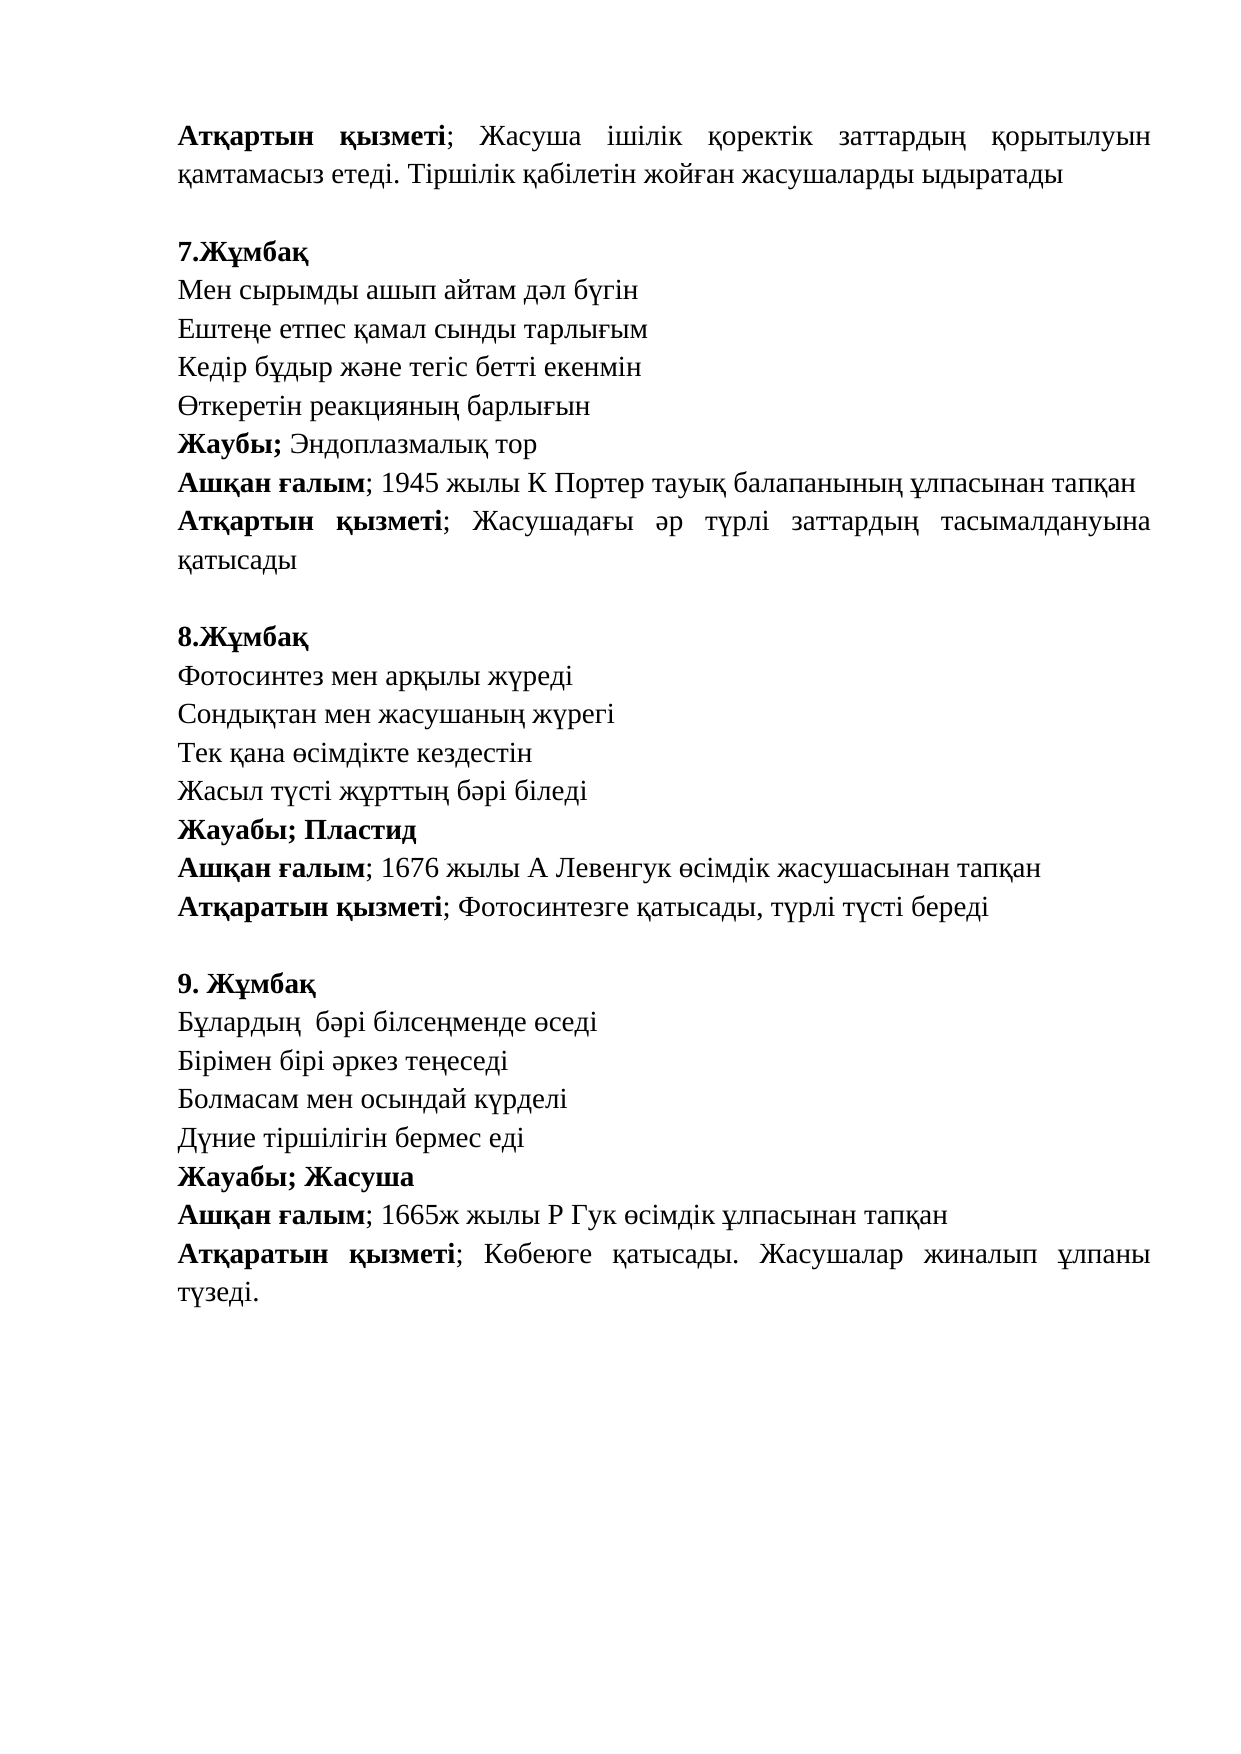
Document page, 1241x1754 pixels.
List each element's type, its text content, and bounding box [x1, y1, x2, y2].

list Дүние тіршілігін бермес еді [177, 1120, 1152, 1154]
list Жасыл түсті жұрттың бәрі біледі [177, 773, 1152, 807]
list Кедір бұдыр және тегіс бетті екенмін [177, 349, 1152, 383]
list Бұлардың бәрі білсеңменде өседі [177, 1004, 1152, 1038]
list Ашқан ғалым; 1665ж жылы Р Гук өсімдік ұлпасынан тапқан [177, 1197, 1152, 1231]
list 9. Жұмбақ [177, 966, 1152, 999]
list Жаубы; Эндоплазмалық тор [177, 426, 1152, 460]
list Атқаратын қызметі; Фотосинтезге қатысады, түрлі түсті береді [177, 889, 1152, 922]
list Бірімен бірі әркез теңеседі [177, 1043, 1152, 1077]
list Сондықтан мен жасушаның жүрегі [177, 696, 1152, 730]
list 7.Жұмбақ [177, 234, 1152, 267]
list Ештеңе етпес қамал сынды тарлығым [177, 311, 1152, 344]
list Жауабы; Пластид [177, 812, 1152, 845]
list Тек қана өсімдікте кездестін [177, 735, 1152, 768]
list Атқаратын қызметі; Көбеюге қатысады. Жасушалар жиналып ұлпаны түзеді. [177, 1236, 1152, 1308]
list Ашқан ғалым; 1945 жылы К Портер тауық балапанының ұлпасынан тапқан [177, 465, 1152, 498]
list Фотосинтез мен арқылы жүреді [177, 658, 1152, 691]
list Мен сырымды ашып айтам дәл бүгін [177, 272, 1152, 306]
list 8.Жұмбақ [177, 619, 1152, 653]
list Жауабы; Жасуша [177, 1159, 1152, 1192]
list Атқартын қызметі; Жасушадағы әр түрлі заттардың тасымалдануына қатысады [177, 503, 1152, 576]
list Ашқан ғалым; 1676 жылы А Левенгук өсімдік жасушасынан тапқан [177, 850, 1152, 884]
list Өткеретін реакцияның барлығын [177, 388, 1152, 421]
list Болмасам мен осындай күрделі [177, 1082, 1152, 1115]
list Атқартын қызметі; Жасуша ішілік қоректік заттардың қорытылуын қамтамасыз етеді. Тіршілік қабілетін жойған жасушаларды ыдыратады [177, 118, 1152, 190]
